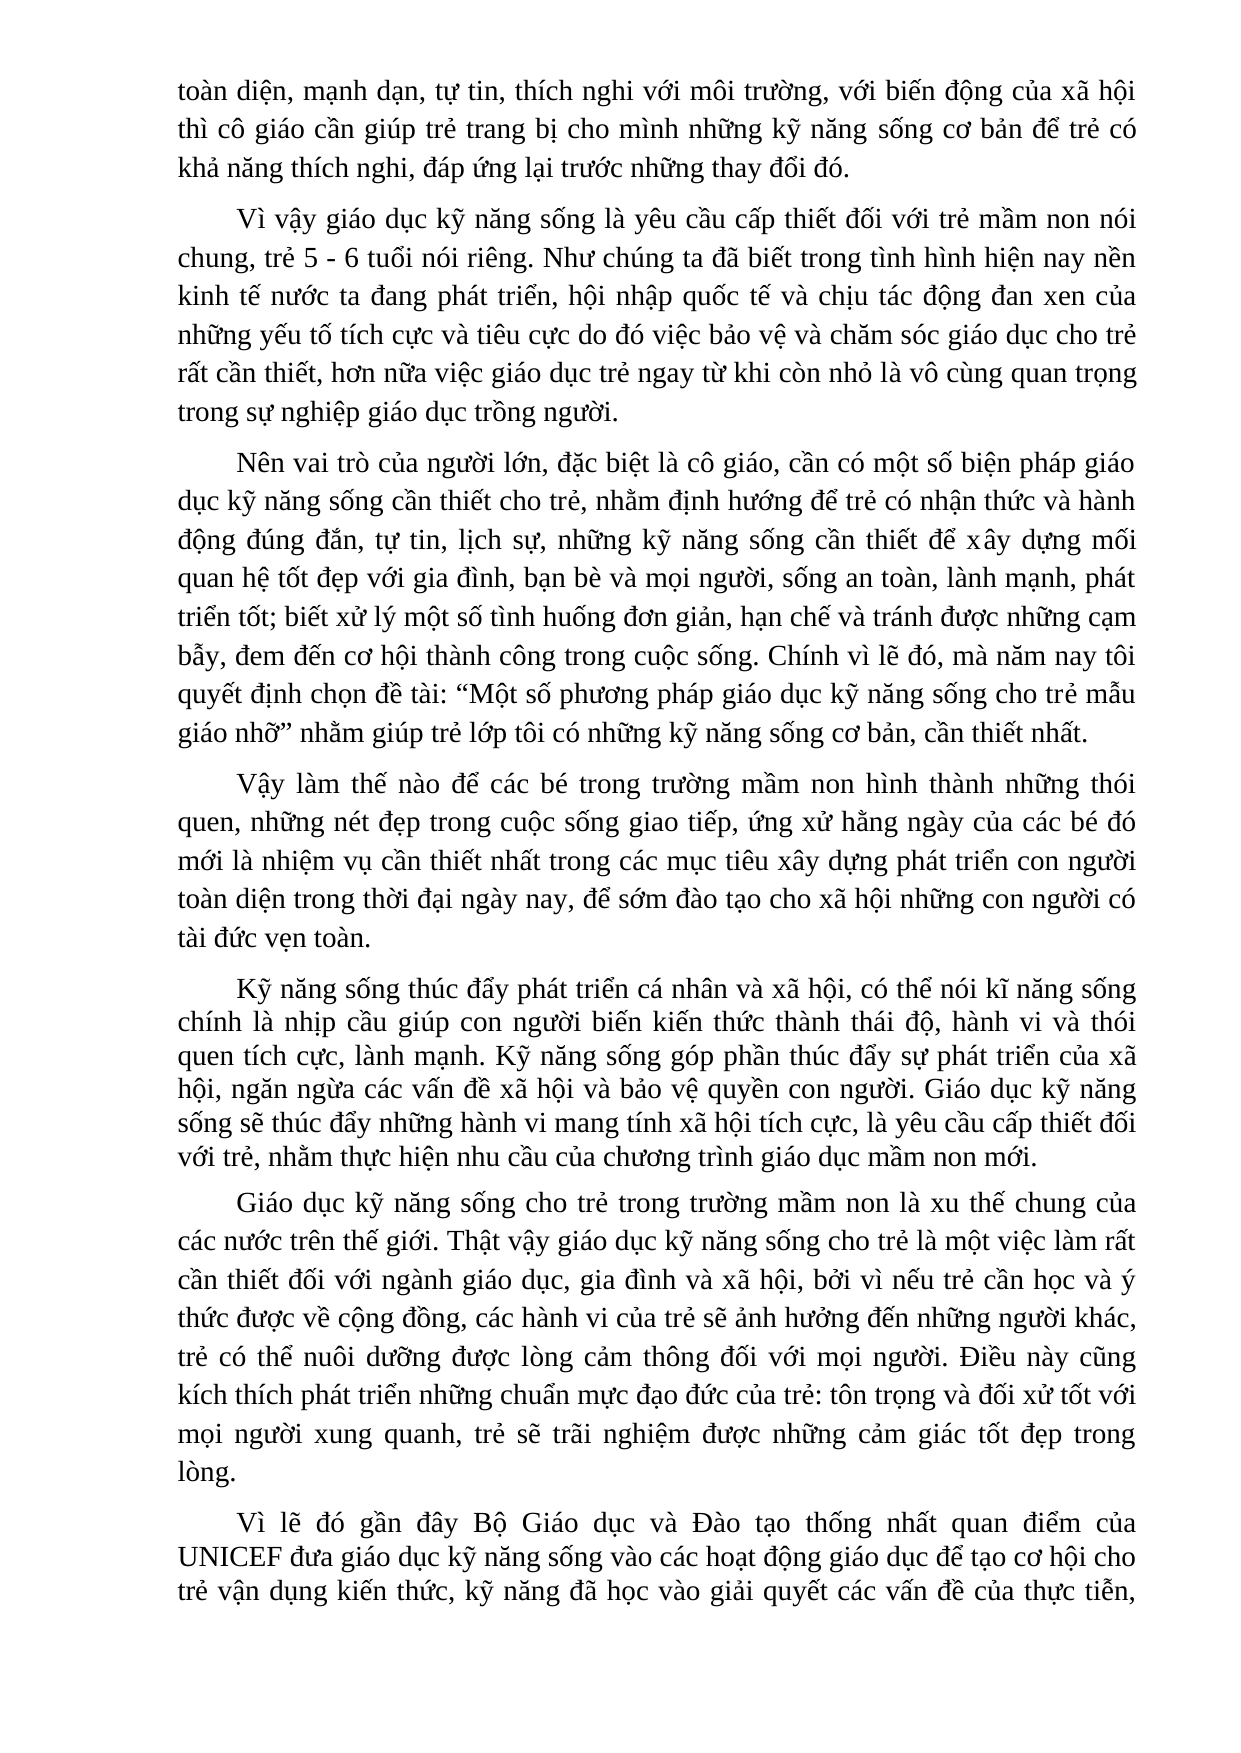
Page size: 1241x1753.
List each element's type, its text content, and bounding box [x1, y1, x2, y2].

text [177, 73, 1137, 184]
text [177, 1506, 1137, 1606]
text Kỹ năng sống thúc đẩy phát triển cá nhân và xã hội, có thể nói kĩ năng sống chính là nhịp cầu giúp con người biến kiến thức thành thái độ, hành vi và thói quen tích cực, lành mạnh. Kỹ năng sống góp phần thúc đẩy sự phát triển của xã hội, ngăn ngừa các vấn đề xã hội và bảo vệ quyền con người. Giáo dục kỹ năng sống sẽ thúc đẩy những hành vi mang tính xã hội tích cực, là yêu cầu cấp thiết đối với trẻ, nhằm thực hiện nhu cầu của chương trình giáo dục mầm non mới. [177, 971, 1137, 1172]
text Nên vai trò của người lớn, đặc biệt là cô giáo, cần có một số biện pháp giáo dục kỹ năng sống cần thiết cho trẻ, nhằm định hướng để trẻ có nhận thức và hành động đúng đắn, tự tin, lịch sự, những kỹ năng sống cần thiết để xây dựng mối quan hệ tốt đẹp với gia đình, bạn bè và mọi người, sống an toàn, lành mạnh, phát triển tốt; biết xử lý một số tình huống đơn giản, hạn chế và tránh được những cạm bẫy, đem đến cơ hội thành công trong cuộc sống. Chính vì lẽ đó, mà năm nay tôi quyết định chọn đề tài: “Một số phương pháp giáo dục kỹ năng sống cho trẻ mẫu giáo nhỡ” nhằm giúp trẻ lớp tôi có những kỹ năng sống cơ bản, cần thiết nhất. [177, 445, 1137, 748]
text Vậy làm thế nào để các bé trong trường mầm non hình thành những thói quen, những nét đẹp trong cuộc sống giao tiếp, ứng xử hằng ngày của các bé đó mới là nhiệm vụ cần thiết nhất trong các mục tiêu xây dựng phát triển con người toàn diện trong thời đại ngày nay, để sớm đào tạo cho xã hội những con người có tài đức vẹn toàn. [177, 766, 1137, 953]
text Giáo dục kỹ năng sống cho trẻ trong trường mầm non là xu thế chung của các nước trên thế giới. Thật vậy giáo dục kỹ năng sống cho trẻ là một việc làm rất cần thiết đối với ngành giáo dục, gia đình và xã hội, bởi vì nếu trẻ cần học và ý thức được về cộng đồng, các hành vi của trẻ sẽ ảnh hưởng đến những người khác, trẻ có thể nuôi dưỡng được lòng cảm thông đối với mọi người. Điều này cũng kích thích phát triển những chuẩn mực đạo đức của trẻ: tôn trọng và đối xử tốt với mọi người xung quanh, trẻ sẽ trãi nghiệm được những cảm giác tốt đẹp trong lòng. [177, 1185, 1137, 1488]
text Vì vậy giáo dục kỹ năng sống là yêu cầu cấp thiết đối với trẻ mầm non nói chung, trẻ 5 - 6 tuổi nói riêng. Như chúng ta đã biết trong tình hình hiện nay nền kinh tế nước ta đang phát triển, hội nhập quốc tế và chịu tác động đan xen của những yếu tố tích cực và tiêu cực do đó việc bảo vệ và chăm sóc giáo dục cho trẻ rất cần thiết, hơn nữa việc giáo dục trẻ ngay từ khi còn nhỏ là vô cùng quan trọng trong sự nghiệp giáo dục trồng người. [177, 201, 1137, 427]
